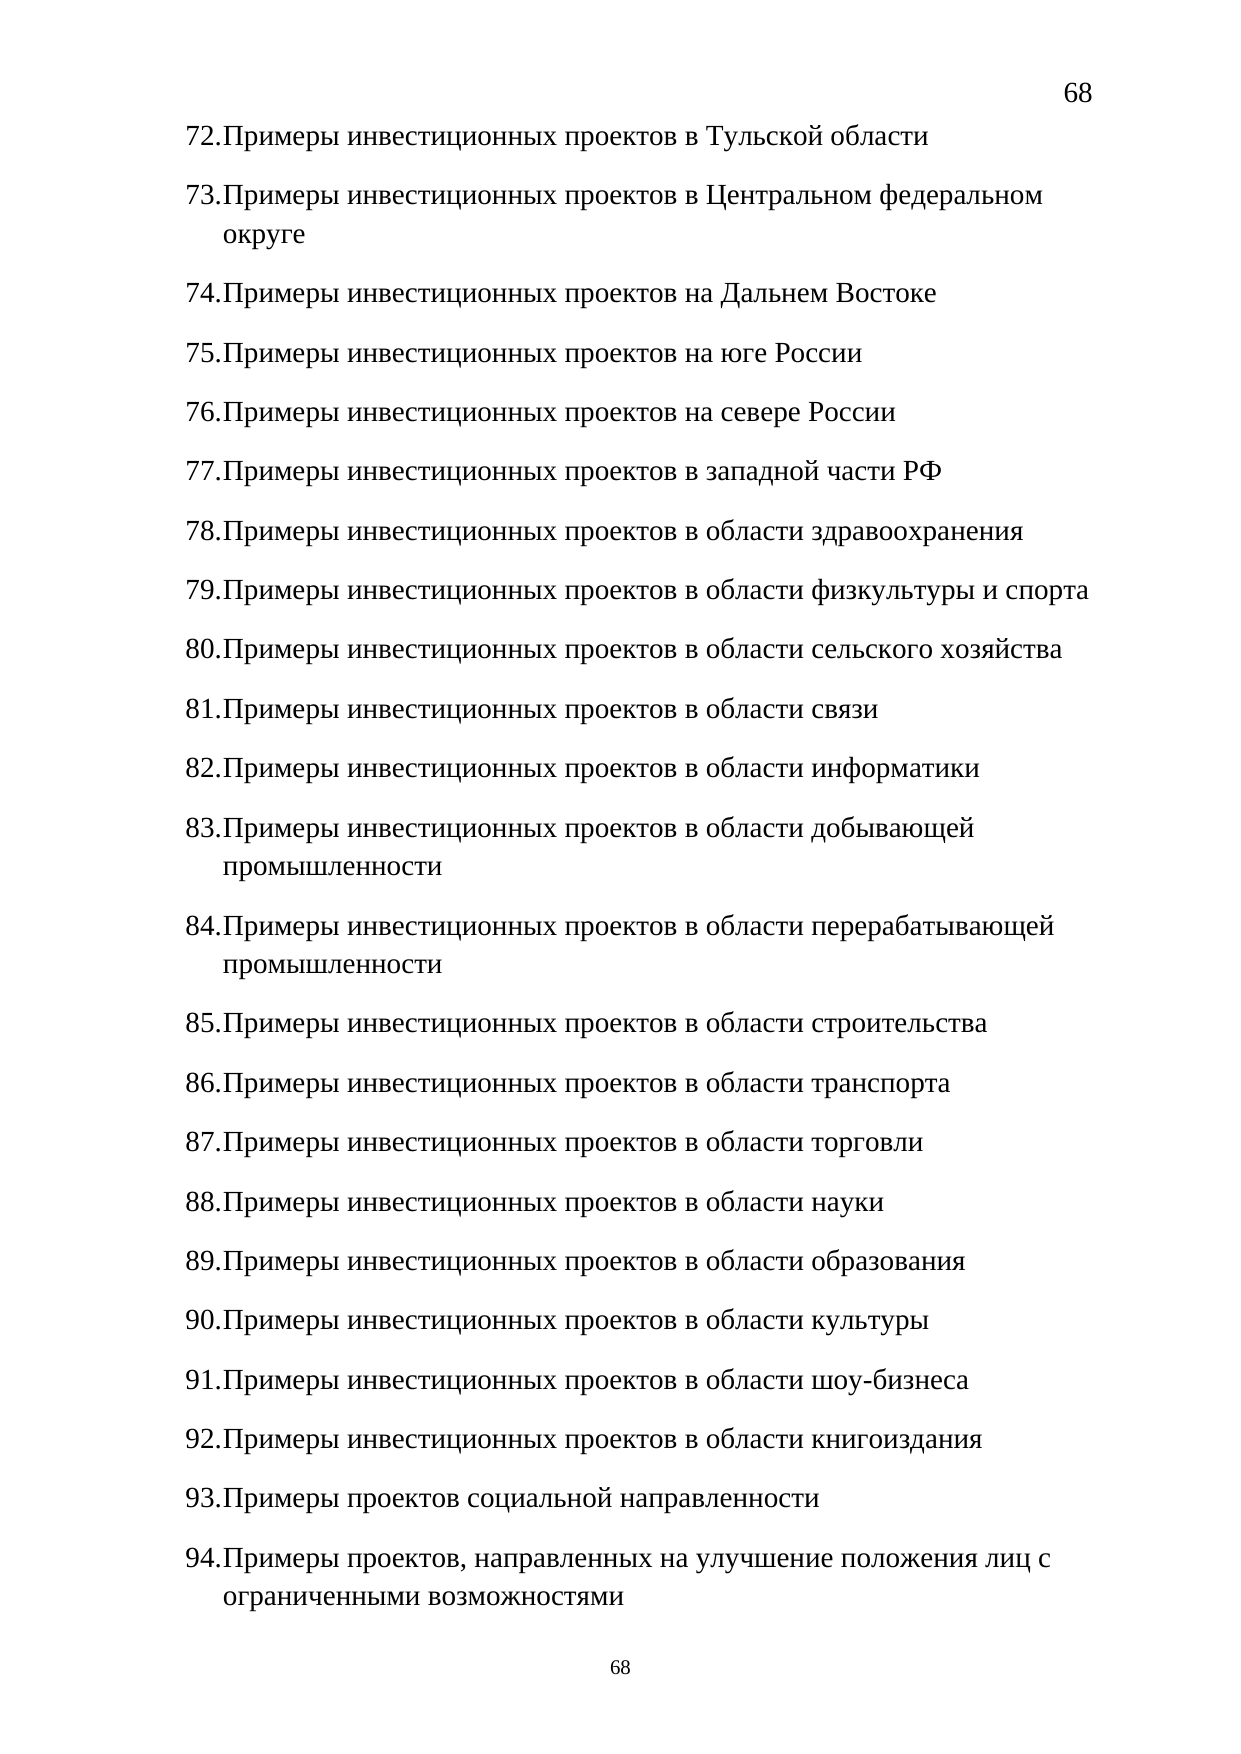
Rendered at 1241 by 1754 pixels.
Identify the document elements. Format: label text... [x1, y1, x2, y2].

list Примеры инвестиционных проектов в Тульской области [185, 118, 1092, 152]
list Примеры инвестиционных проектов на юге России [185, 335, 1092, 368]
list Примеры инвестиционных проектов в области информатики [185, 750, 1092, 784]
list Примеры инвестиционных проектов в области физкультуры и спорта [185, 572, 1092, 606]
list Примеры инвестиционных проектов в области добывающей промышленности [185, 810, 1092, 882]
list Примеры проектов социальной направленности [185, 1481, 1092, 1514]
list Примеры инвестиционных проектов в области строительства [185, 1006, 1092, 1039]
list Примеры инвестиционных проектов на севере России [185, 394, 1092, 428]
list Примеры инвестиционных проектов в области книгоиздания [185, 1421, 1092, 1455]
list Примеры инвестиционных проектов в области транспорта [185, 1065, 1092, 1098]
list Примеры проектов, направленных на улучшение положения лиц с ограниченными возможностями [185, 1540, 1092, 1612]
list Примеры инвестиционных проектов в области перерабатывающей промышленности [185, 908, 1092, 980]
list Примеры инвестиционных проектов в области торговли [185, 1124, 1092, 1158]
list Примеры инвестиционных проектов в области здравоохранения [185, 513, 1092, 546]
list Примеры инвестиционных проектов в области сельского хозяйства [185, 632, 1092, 665]
list Примеры инвестиционных проектов в западной части РФ [185, 453, 1092, 487]
list Примеры инвестиционных проектов на Дальнем Востоке [185, 275, 1092, 309]
list Примеры инвестиционных проектов в области образования [185, 1243, 1092, 1277]
list Примеры инвестиционных проектов в Центральном федеральном округе [185, 177, 1092, 249]
list Примеры инвестиционных проектов в области шоу-бизнеса [185, 1362, 1092, 1395]
list Примеры инвестиционных проектов в области культуры [185, 1302, 1092, 1336]
list Примеры инвестиционных проектов в области науки [185, 1184, 1092, 1217]
list Примеры инвестиционных проектов в области связи [185, 691, 1092, 724]
